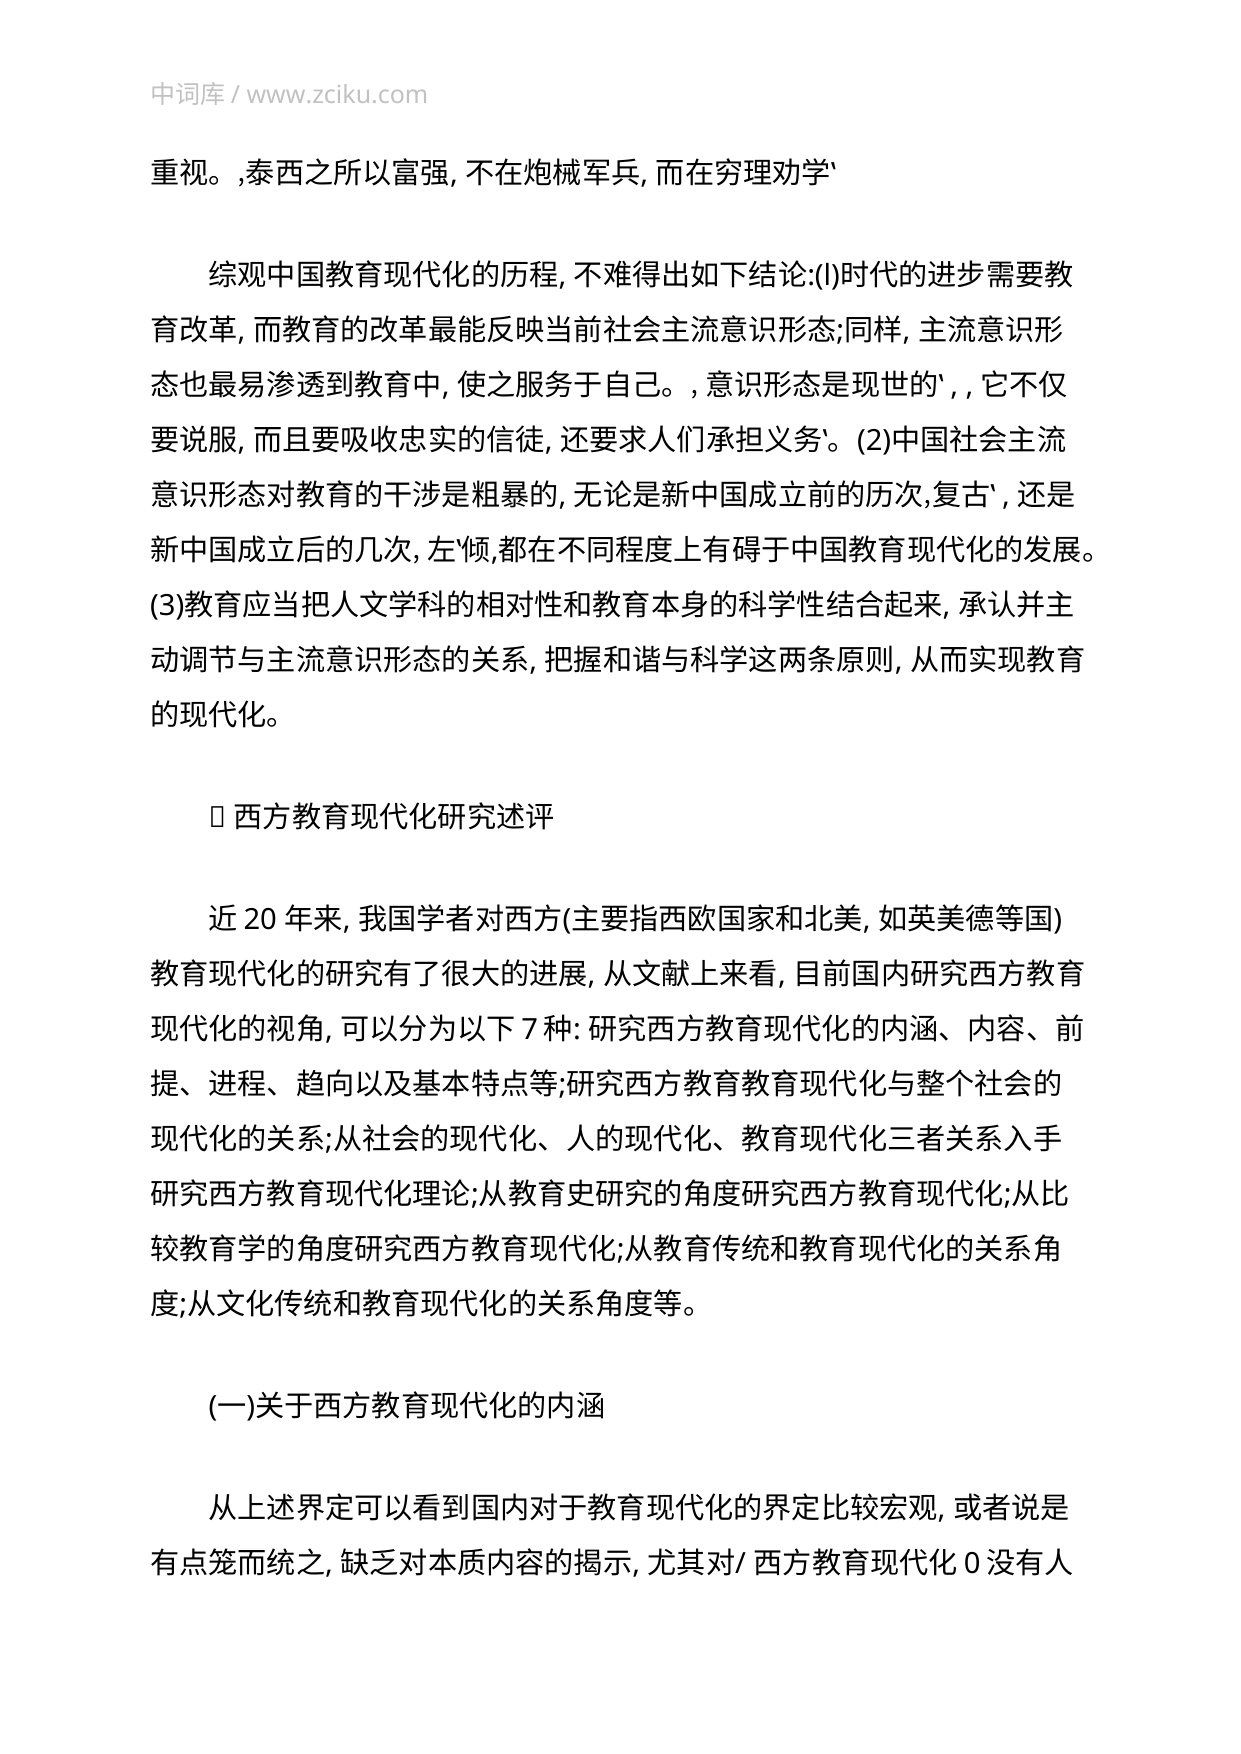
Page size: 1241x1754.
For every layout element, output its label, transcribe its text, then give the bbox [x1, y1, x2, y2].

text 近20 年来, 我国学者对西方(主要指西欧国家和北美, 如英美德等国)教育现代化的研究有了很大的进展, 从文献上来看, 目前国内研究西方教育现代化的视角, 可以分为以下7种: 研究西方教育现代化的内涵、内容、前提、进程、趋向以及基本特点等;研究西方教育教育现代化与整个社会的现代化的关系;从社会的现代化、人的现代化、教育现代化三者关系入手研究西方教育现代化理论;从教育史研究的角度研究西方教育现代化;从比较教育学的角度研究西方教育现代化;从教育传统和教育现代化的关系角度;从文化传统和教育现代化的关系角度等。 [150, 896, 1090, 1323]
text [150, 150, 1090, 192]
text  西方教育现代化研究述评 [150, 794, 1090, 836]
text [150, 1485, 1090, 1582]
text 综观中国教育现代化的历程, 不难得出如下结论:(l)时代的进步需要教育改革, 而教育的改革最能反映当前社会主流意识形态;同样, 主流意识形态也最易渗透到教育中, 使之服务于自己。‚ 意识形态是现世的‛ , ‚ 它不仅要说服, 而且要吸收忠实的信徒, 还要求人们承担义务‛。(2)中国社会主流意识形态对教育的干涉是粗暴的, 无论是新中国成立前的历次‚复古‛ , 还是新中国成立后的几次‚ 左‛倾,都在不同程度上有碍于中国教育现代化的发展。(3)教育应当把人文学科的相对性和教育本身的科学性结合起来, 承认并主动调节与主流意识形态的关系, 把握和谐与科学这两条原则, 从而实现教育的现代化。 [150, 252, 1090, 734]
text (一)关于西方教育现代化的内涵 [150, 1383, 1090, 1425]
